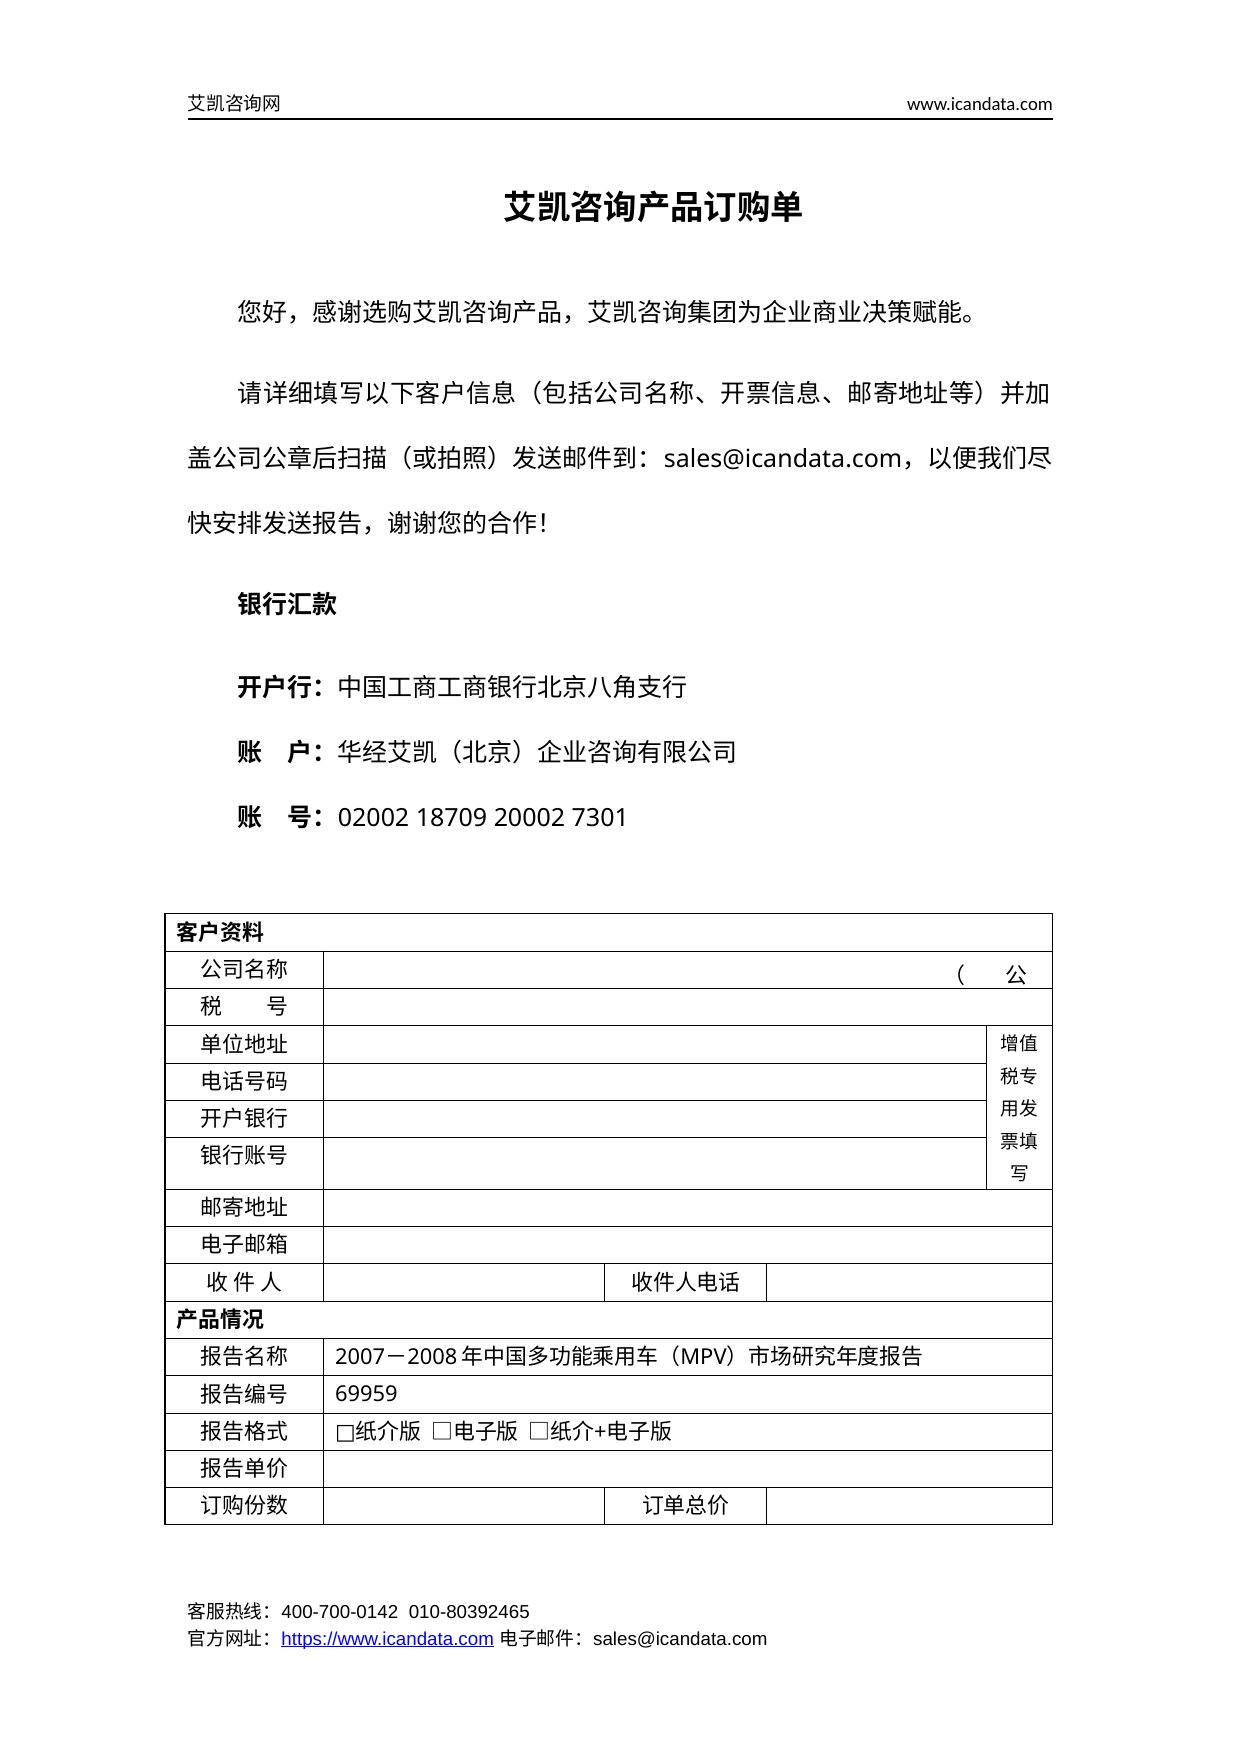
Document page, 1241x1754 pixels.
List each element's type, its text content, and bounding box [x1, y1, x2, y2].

table_cell 报告单价 [166, 1451, 323, 1487]
table_cell 收件人电话 [605, 1264, 766, 1301]
table_header 客户资料 [166, 914, 1052, 951]
table_cell [324, 1064, 986, 1100]
table_cell [324, 952, 1052, 988]
table_cell 电话号码 [166, 1064, 323, 1100]
table_cell 产品情况 [166, 1302, 1052, 1338]
text 银行汇款 [187, 570, 1053, 635]
text 艾凯咨询产品订购单 [187, 172, 1053, 237]
table_cell 2007－2008年中国多功能乘用车（MPV）市场研究年度报告 [324, 1339, 1052, 1375]
table_cell [767, 1488, 1052, 1524]
text 开户行：中国工商工商银行北京八角支行 [187, 653, 1053, 718]
table_cell 报告编号 [166, 1376, 323, 1412]
table_cell □纸介版 □电子版 □纸介+电子版 [324, 1414, 1052, 1450]
table_cell [324, 1026, 986, 1062]
table_cell [324, 1190, 1052, 1226]
table_cell 税 号 [166, 989, 323, 1025]
table_cell [324, 1101, 986, 1137]
table_cell 报告格式 [166, 1414, 323, 1450]
table_cell 银行账号 [166, 1138, 323, 1189]
table_cell 增值税专用发票填写 [987, 1026, 1052, 1189]
text 请详细填写以下客户信息（包括公司名称、开票信息、邮寄地址等）并加盖公司公章后扫描（或拍照）发送邮件到：sales@icandata.com，以便我们尽快安排发送报告，谢谢您的合作！ [187, 359, 1053, 554]
table_cell 收 件 人 [166, 1264, 323, 1301]
table_cell [324, 1227, 1052, 1263]
text 账 户：华经艾凯（北京）企业咨询有限公司 [187, 718, 1053, 783]
table_cell 电子邮箱 [166, 1227, 323, 1263]
table_cell [324, 1264, 604, 1301]
table_cell 公司名称 [166, 952, 323, 988]
table_cell [324, 1488, 604, 1524]
table_cell 订购份数 [166, 1488, 323, 1524]
table_cell 单位地址 [166, 1026, 323, 1062]
table_cell 订单总价 [605, 1488, 766, 1524]
table_cell [324, 989, 1052, 1025]
table_cell [767, 1264, 1052, 1301]
text 账 号：02002 18709 20002 7301 [187, 783, 1053, 848]
table_cell [324, 1451, 1052, 1487]
table_cell 开户银行 [166, 1101, 323, 1137]
table_cell [324, 1138, 986, 1189]
table_cell 69959 [324, 1376, 1052, 1412]
table_cell 邮寄地址 [166, 1190, 323, 1226]
text 您好，感谢选购艾凯咨询产品，艾凯咨询集团为企业商业决策赋能。 [187, 278, 1053, 343]
table_cell 报告名称 [166, 1339, 323, 1375]
